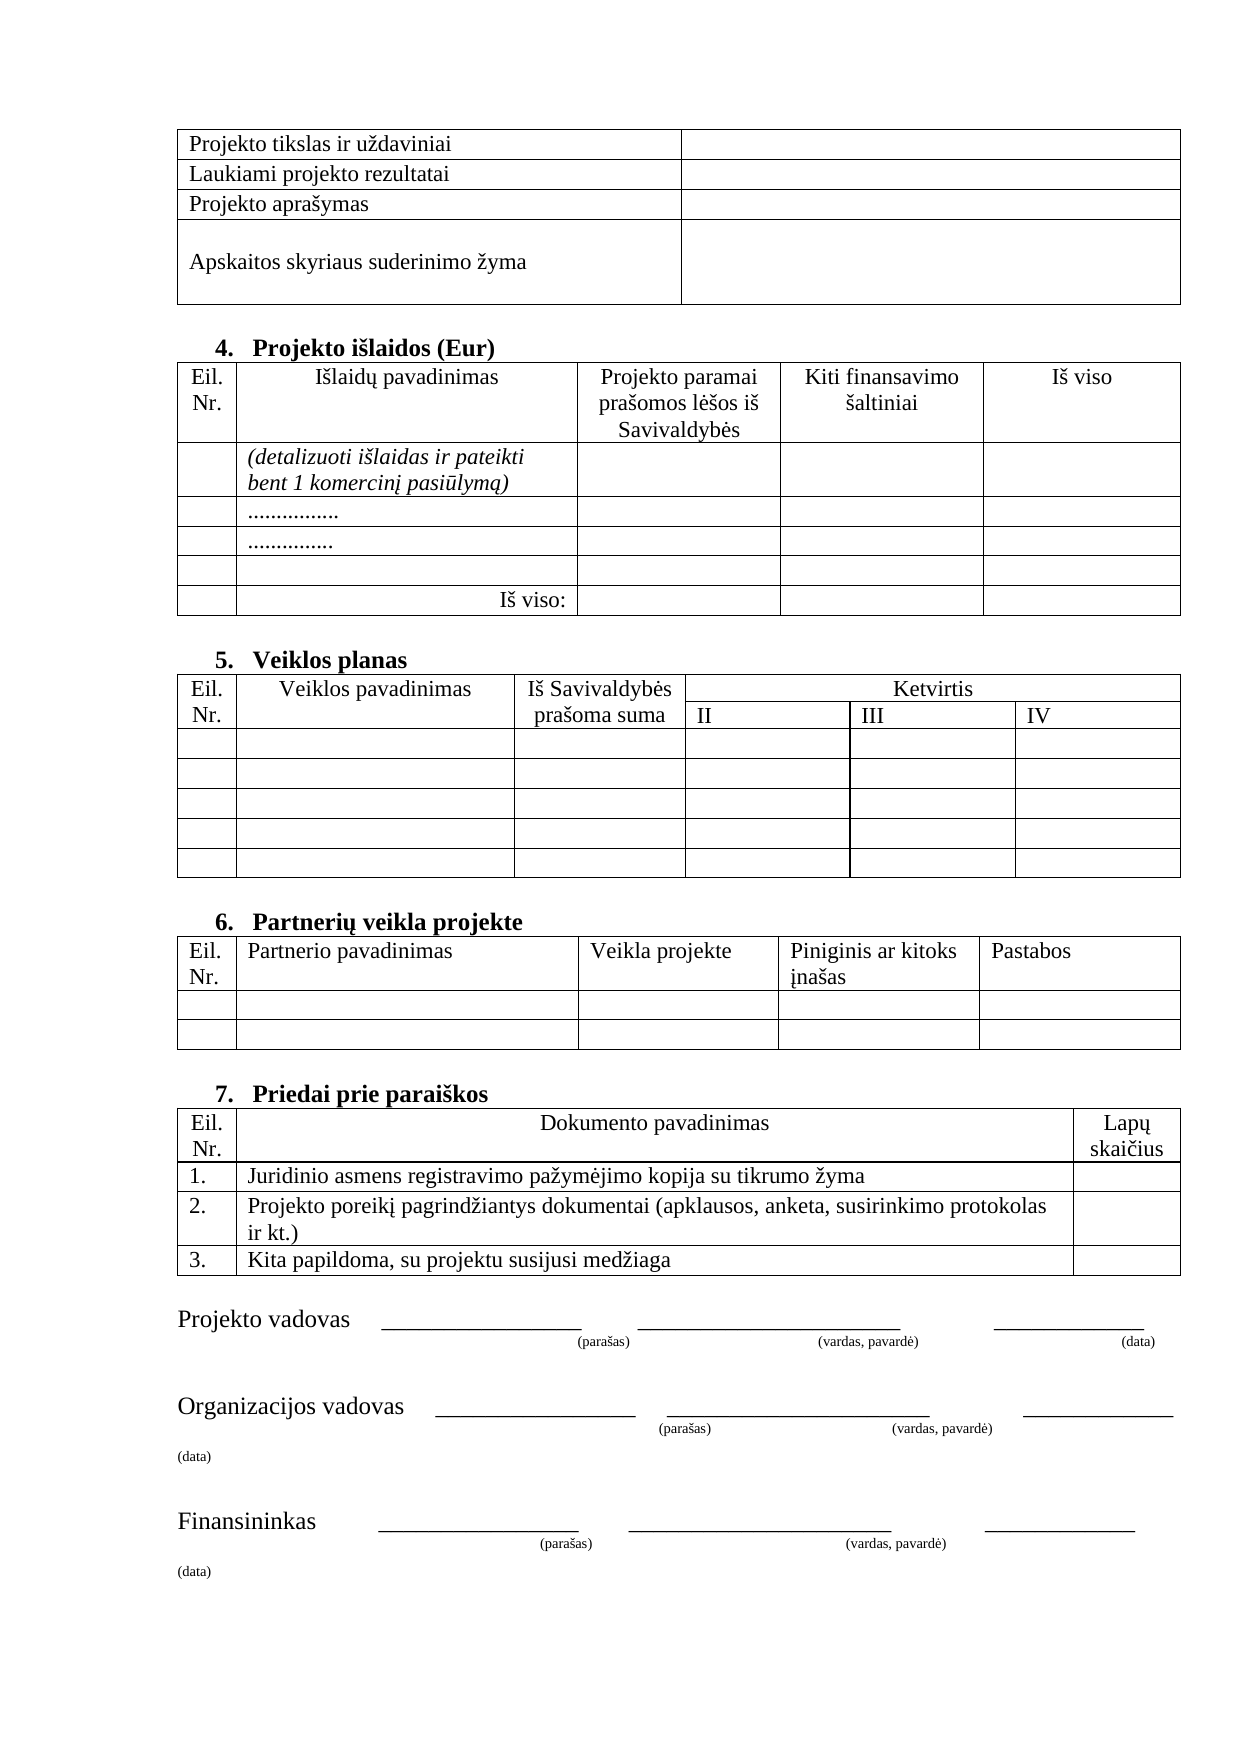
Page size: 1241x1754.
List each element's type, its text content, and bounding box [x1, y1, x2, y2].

table_cell [237, 1020, 578, 1049]
table_cell Kita papildoma, su projektu susijusi medžiaga [237, 1246, 1073, 1275]
table_cell [851, 759, 1015, 788]
table_cell [682, 130, 1180, 159]
table_cell 3. [178, 1246, 236, 1275]
table_header Pastabos [980, 937, 1180, 989]
text (parašas) (vardas, pavardė) (data) [177, 1333, 1181, 1362]
table_cell [178, 759, 236, 788]
table_header Eil. Nr. [178, 1109, 236, 1161]
table_cell [984, 586, 1180, 615]
table_cell [579, 991, 778, 1019]
table_header Veikla projekte [579, 937, 778, 989]
table_cell [515, 849, 685, 877]
table_cell ................ [237, 497, 577, 526]
table_header Veiklos pavadinimas [237, 675, 514, 728]
table_cell III [851, 702, 1015, 728]
table_cell [578, 497, 780, 526]
table_cell II [686, 702, 849, 728]
table_cell 1. [178, 1163, 236, 1191]
table_cell [984, 497, 1180, 526]
table_cell 2. [178, 1192, 236, 1245]
table_cell [984, 443, 1180, 496]
table_cell [178, 527, 236, 555]
table_cell [686, 819, 849, 847]
text (parašas) (vardas, pavardė) (data) [177, 1419, 1181, 1477]
table_header Išlaidų pavadinimas [237, 363, 577, 442]
table_cell Apskaitos skyriaus suderinimo žyma [178, 220, 681, 303]
table_cell (detalizuoti išlaidas ir pateikti bent 1 komercinį pasiūlymą) [237, 443, 577, 496]
table_header Piniginis ar kitoks įnašas [779, 937, 979, 989]
text 6. Partnerių veikla projekte [215, 907, 1181, 936]
table_cell [578, 586, 780, 615]
table_header Partnerio pavadinimas [237, 937, 578, 989]
table_cell [178, 819, 236, 847]
table_cell [980, 991, 1180, 1019]
table_cell [1016, 819, 1180, 847]
table_cell [178, 729, 236, 758]
table_cell [851, 819, 1015, 847]
text 5. Veiklos planas [215, 645, 1181, 673]
table_cell [781, 556, 983, 585]
table_cell [1016, 849, 1180, 877]
table_cell [980, 1020, 1180, 1049]
table_cell [178, 556, 236, 585]
table_cell [178, 991, 236, 1019]
table_header Iš Savivaldybės prašoma suma [515, 675, 685, 728]
table_cell [178, 586, 236, 615]
table_cell [1016, 789, 1180, 818]
table_cell [984, 527, 1180, 555]
table_header Ketvirtis [686, 675, 1180, 701]
table_cell [237, 729, 514, 758]
table_cell [178, 1020, 236, 1049]
table_cell [781, 586, 983, 615]
table_cell [1074, 1192, 1180, 1245]
table_cell [178, 497, 236, 526]
text Organizacijos vadovas ________________ _____________________ ____________ [177, 1391, 1181, 1419]
table_cell [686, 789, 849, 818]
table_cell [781, 443, 983, 496]
table_cell [851, 849, 1015, 877]
table_cell [1074, 1163, 1180, 1191]
table_cell Juridinio asmens registravimo pažymėjimo kopija su tikrumo žyma [237, 1163, 1073, 1191]
table_cell [686, 729, 849, 758]
text 7. Priedai prie paraiškos [215, 1079, 1181, 1108]
table_cell Laukiami projekto rezultatai [178, 160, 681, 189]
table_cell [779, 991, 979, 1019]
table_cell ............... [237, 527, 577, 555]
table_header Lapų skaičius [1074, 1109, 1180, 1161]
table_cell [578, 527, 780, 555]
text 4. Projekto išlaidos (Eur) [215, 333, 1181, 362]
table_cell [178, 849, 236, 877]
table_cell [682, 160, 1180, 189]
table_cell [851, 789, 1015, 818]
table_header Eil. Nr. [178, 675, 236, 728]
table_header Dokumento pavadinimas [237, 1109, 1073, 1161]
text Projekto vadovas ________________ _____________________ ____________ [177, 1304, 1181, 1333]
text (parašas) (vardas, pavardė) (data) [177, 1534, 1181, 1592]
table_cell [781, 497, 983, 526]
table_cell [515, 819, 685, 847]
table_cell [237, 759, 514, 788]
table_cell [515, 729, 685, 758]
table_cell [682, 220, 1180, 303]
table_cell Projekto aprašymas [178, 190, 681, 218]
table_cell [237, 556, 577, 585]
table_cell [178, 789, 236, 818]
table_cell [851, 729, 1015, 758]
table_cell Projekto tikslas ir uždaviniai [178, 130, 681, 159]
table_cell Projekto poreikį pagrindžiantys dokumentai (apklausos, anketa, susirinkimo protokolas ir kt.) [237, 1192, 1073, 1245]
table_cell [984, 556, 1180, 585]
table_cell [515, 759, 685, 788]
table_cell [1016, 759, 1180, 788]
table_cell [237, 819, 514, 847]
table_cell [779, 1020, 979, 1049]
table_cell [237, 849, 514, 877]
table_cell Iš viso: [237, 586, 577, 615]
table_cell [578, 443, 780, 496]
table_header Kiti finansavimo šaltiniai [781, 363, 983, 442]
table_cell [686, 759, 849, 788]
table_cell [686, 849, 849, 877]
table_cell [178, 443, 236, 496]
table_cell [1074, 1246, 1180, 1275]
table_header Projekto paramai prašomos lėšos iš Savivaldybės [578, 363, 780, 442]
table_cell IV [1016, 702, 1180, 728]
table_cell [1016, 729, 1180, 758]
text Finansininkas ________________ _____________________ ____________ [177, 1506, 1181, 1534]
table_cell [579, 1020, 778, 1049]
table_header Eil. Nr. [178, 937, 236, 989]
table_cell [237, 789, 514, 818]
table_header Eil. Nr. [178, 363, 236, 442]
table_cell [682, 190, 1180, 218]
table_header Iš viso [984, 363, 1180, 442]
table_cell [781, 527, 983, 555]
table_cell [515, 789, 685, 818]
table_cell [578, 556, 780, 585]
table_cell [237, 991, 578, 1019]
